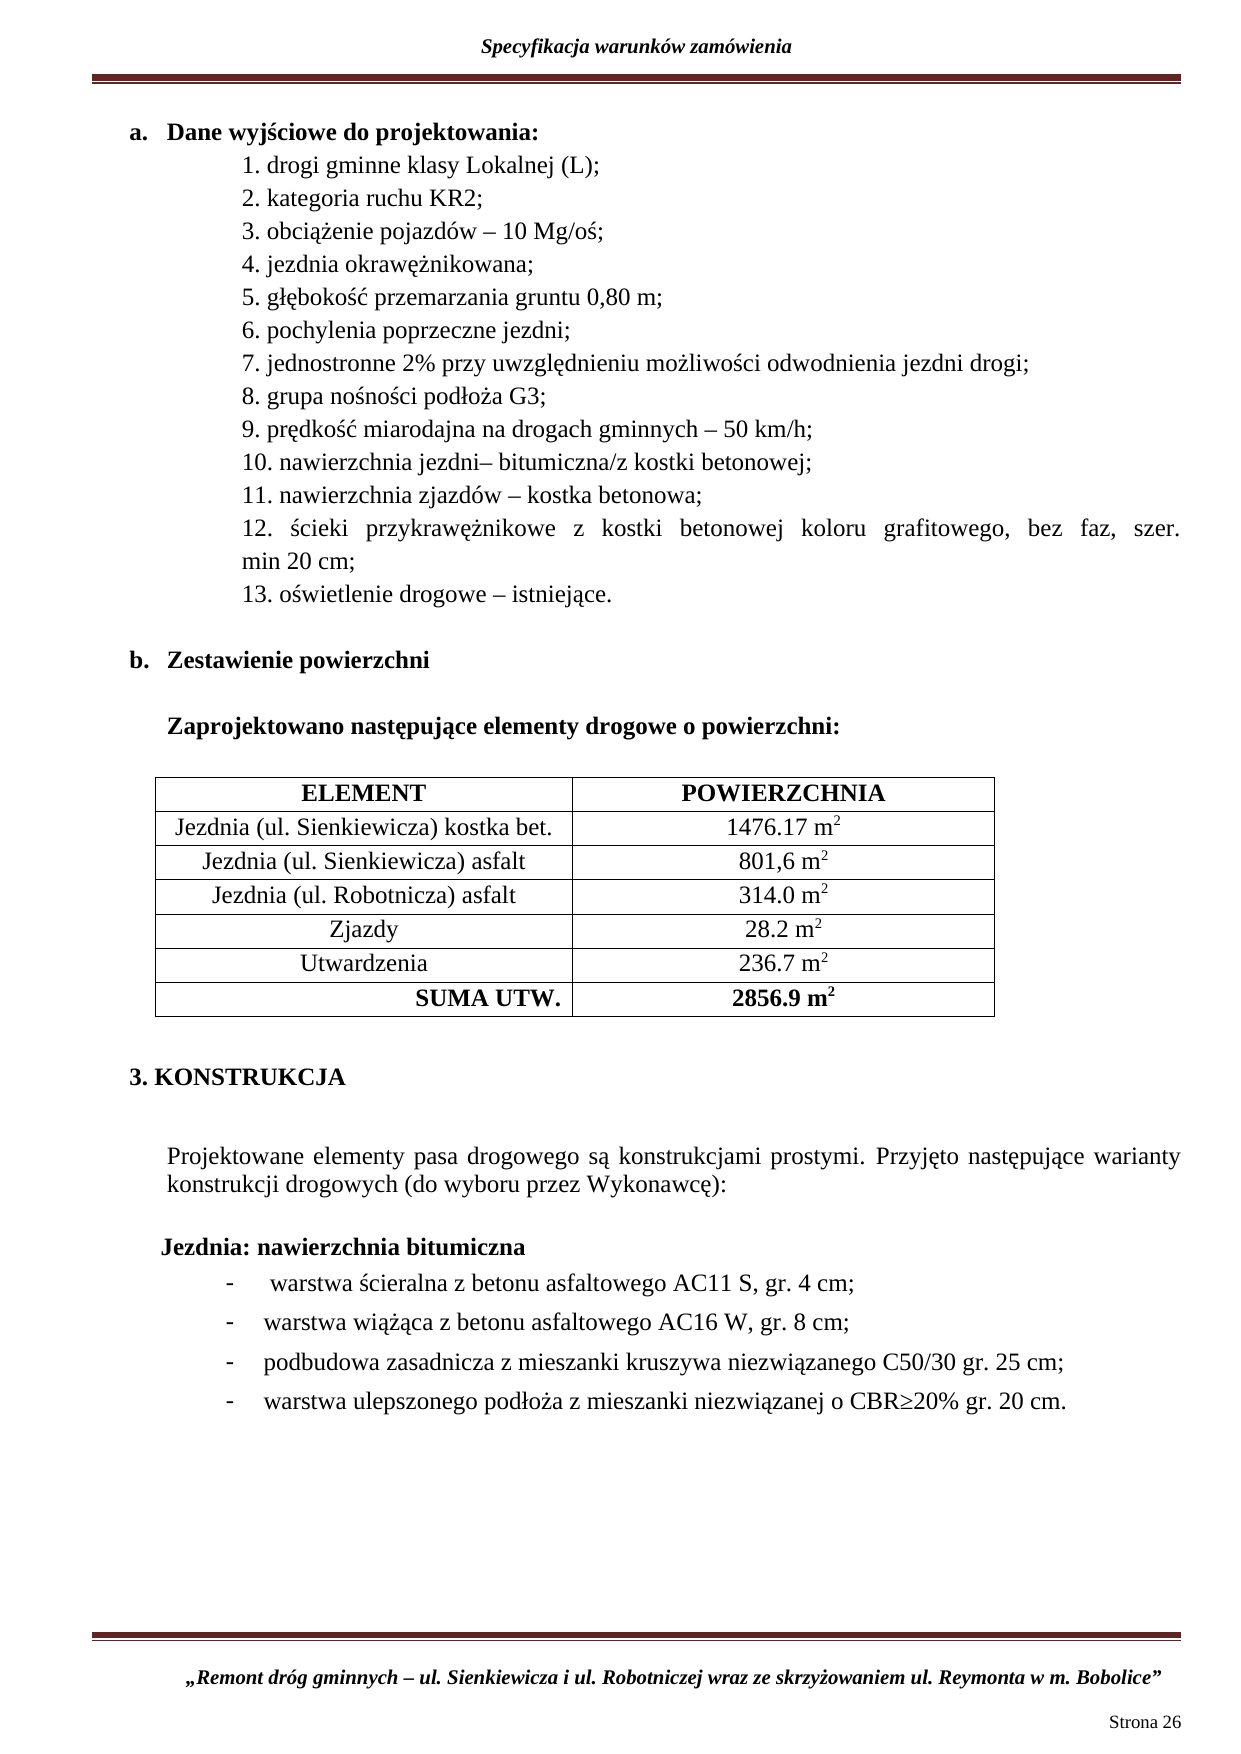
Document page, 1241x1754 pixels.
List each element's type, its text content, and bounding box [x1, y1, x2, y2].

list Zestawienie powierzchni [129, 645, 1181, 674]
table_cell Zjazdy [156, 915, 572, 947]
text 11. nawierzchnia zjazdów – kostka betonowa; [242, 480, 1181, 509]
text 13. oświetlenie drogowe – istniejące. [242, 579, 1181, 608]
text Jezdnia: nawierzchnia bitumiczna [92, 1232, 1181, 1261]
list warstwa wiążąca z betonu asfaltowego AC16 W, gr. 8 cm; [226, 1304, 1181, 1338]
table_header ELEMENT [156, 778, 572, 811]
text 4. jezdnia okrawężnikowana; [242, 249, 1181, 278]
table_cell 236.7 m2 [573, 949, 994, 982]
table_cell Utwardzenia [156, 949, 572, 982]
list Dane wyjściowe do projektowania: [129, 117, 1181, 146]
table_cell 801,6 m2 [573, 846, 994, 879]
list warstwa ścieralna z betonu asfaltowego AC11 S, gr. 4 cm; [226, 1265, 1181, 1299]
text 3. obciążenie pojazdów – 10 Mg/oś; [242, 216, 1181, 244]
list podbudowa zasadnicza z mieszanki kruszywa niezwiązanego C50/30 gr. 25 cm; [226, 1343, 1181, 1377]
text 6. pochylenia poprzeczne jezdni; [242, 315, 1181, 344]
table_cell 314.0 m2 [573, 880, 994, 913]
text 1. drogi gminne klasy Lokalnej (L); [242, 150, 1181, 178]
text 7. jednostronne 2% przy uwzględnieniu możliwości odwodnienia jezdni drogi; [242, 348, 1181, 377]
text Zaprojektowano następujące elementy drogowe o powierzchni: [167, 711, 1181, 740]
text 12. ścieki przykrawężnikowe z kostki betonowej koloru grafitowego, bez faz, szer. min 20 cm; [242, 513, 1181, 575]
table_cell SUMA UTW. [156, 983, 572, 1016]
table_cell 2856.9 m2 [573, 983, 994, 1016]
table_cell 28.2 m2 [573, 915, 994, 947]
list warstwa ulepszonego podłoża z mieszanki niezwiązanej o CBR≥20% gr. 20 cm. [226, 1382, 1181, 1416]
text 5. głębokość przemarzania gruntu 0,80 m; [242, 282, 1181, 311]
text 8. grupa nośności podłoża G3; [242, 381, 1181, 410]
text 3. KONSTRUKCJA [129, 1062, 1181, 1091]
table_header POWIERZCHNIA [573, 778, 994, 811]
text Projektowane elementy pasa drogowego są konstrukcjami prostymi. Przyjęto następujące warianty konstrukcji drogowych (do wyboru przez Wykonawcę): [167, 1141, 1181, 1198]
text 9. prędkość miarodajna na drogach gminnych – 50 km/h; [242, 414, 1181, 443]
table_cell Jezdnia (ul. Sienkiewicza) kostka bet. [156, 812, 572, 845]
text 10. nawierzchnia jezdni– bitumiczna/z kostki betonowej; [242, 447, 1181, 476]
table_cell Jezdnia (ul. Sienkiewicza) asfalt [156, 846, 572, 879]
text 2. kategoria ruchu KR2; [242, 183, 1181, 212]
table_cell 1476.17 m2 [573, 812, 994, 845]
table_cell Jezdnia (ul. Robotnicza) asfalt [156, 880, 572, 913]
